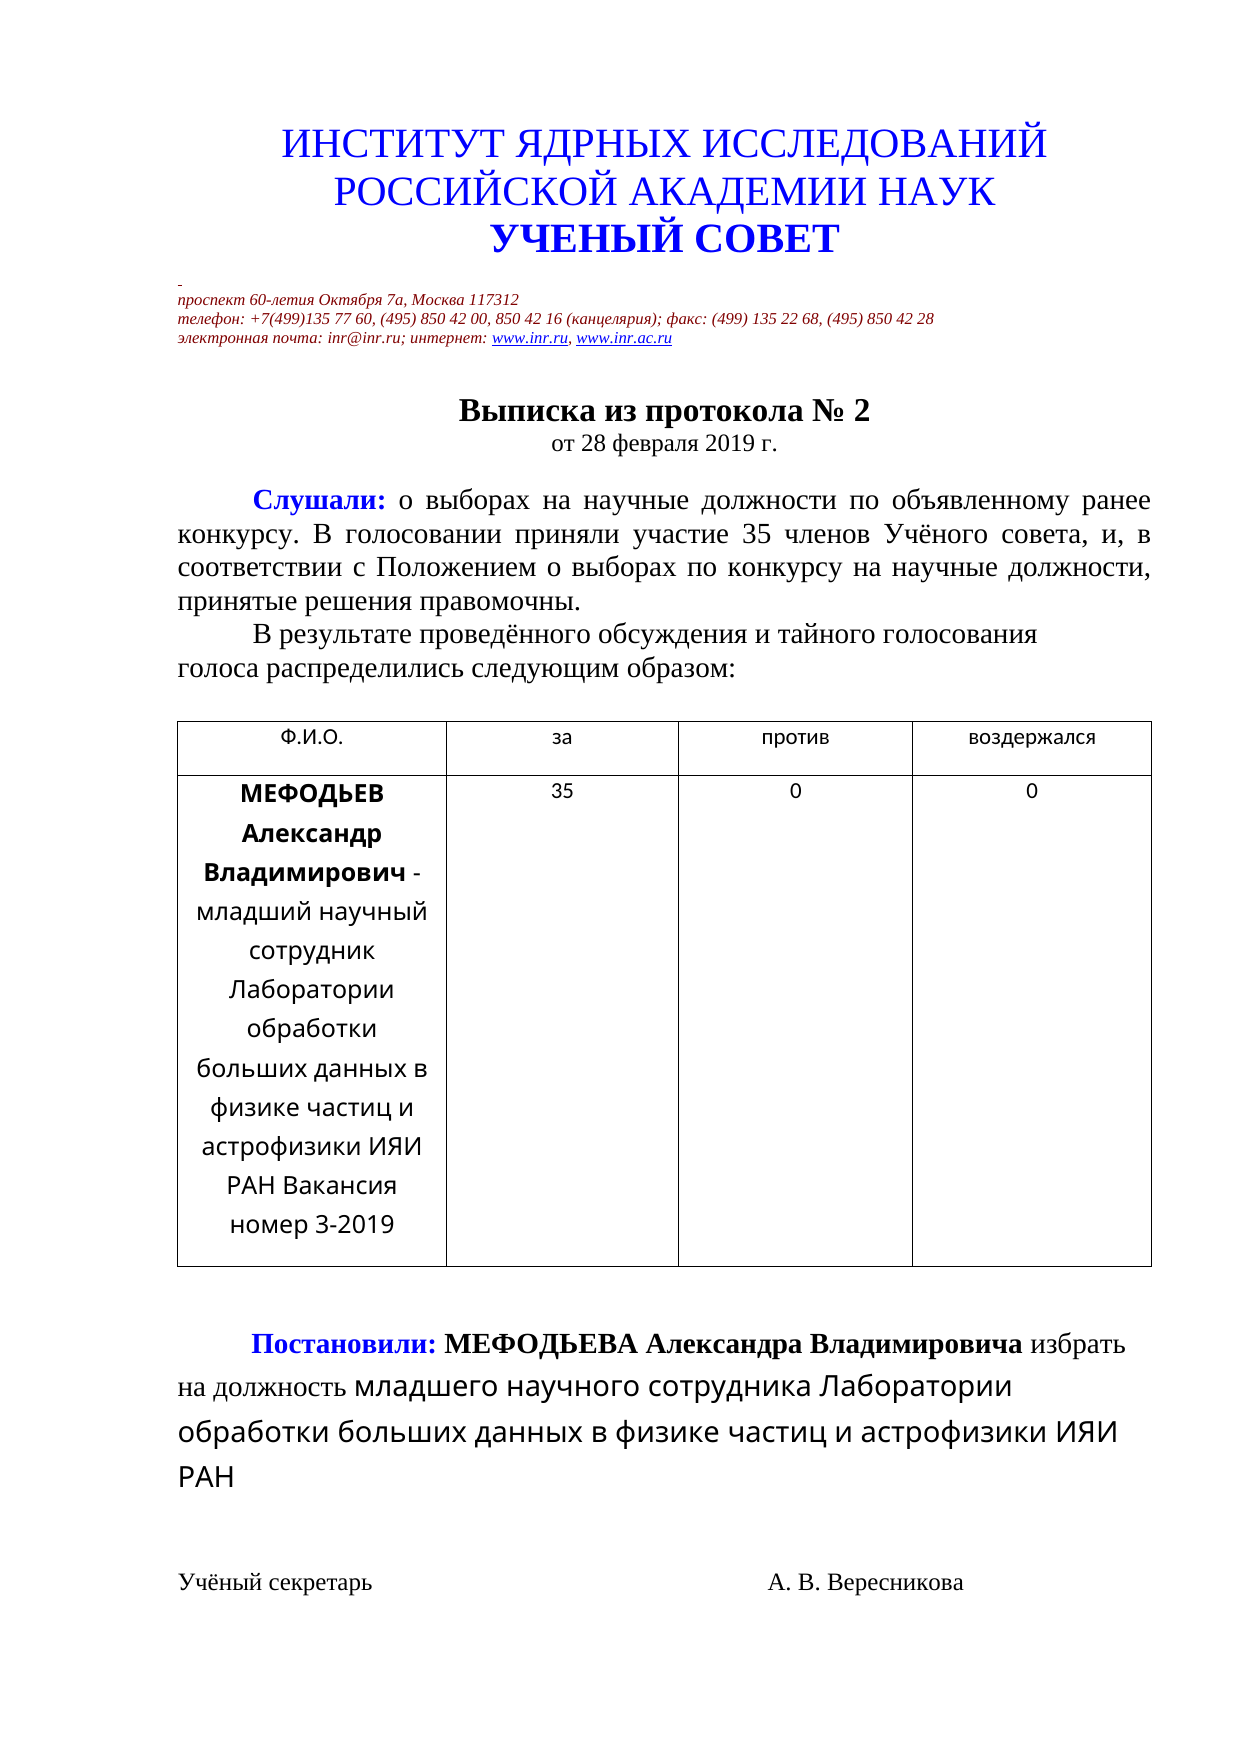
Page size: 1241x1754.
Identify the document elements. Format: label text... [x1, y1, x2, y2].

text Учёный секретарь А. В. Вересникова [177, 1570, 1152, 1596]
text В результате проведённого обсуждения и тайного голосования [177, 617, 1152, 650]
text проспект 60-летия Октября 7а, Москва 117312 [177, 290, 1152, 309]
table_header против [679, 722, 912, 775]
table_header воздержался [913, 722, 1151, 775]
text Слушали: о выборах на научные должности по объявленному ранее конкурсу. В голосовании приняли участие 35 членов Учёного совета, и, в соответствии с Положением о выборах по конкурсу на научные должности, принятые решения правомочны. [177, 482, 1152, 617]
text электронная почта: inr@inr.ru; интернет: www.inr.ru, www.inr.ac.ru [177, 328, 1152, 347]
table_cell 0 [679, 776, 912, 1266]
text УЧЕНЫЙ СОВЕТ [177, 214, 1152, 262]
text телефон: +7(499)135 77 60, (495) 850 42 00, 850 42 16 (канцелярия); факс: (499) 135 22 68, (495) 850 42 28 [177, 309, 1152, 328]
table_cell МЕФОДЬЕВ Александр Владимирович - младший научный сотрудник Лаборатории обработки больших данных в физике частиц и астрофизики ИЯИ РАН Вакансия номер 3-2019 [178, 776, 446, 1266]
table_header Ф.И.О. [178, 722, 446, 775]
subtitle Выписка из протокола № 2 [177, 390, 1152, 428]
table_cell 0 [913, 776, 1151, 1266]
text ИНСТИТУТ ЯДРНЫХ ИССЛЕДОВАНИЙ [177, 118, 1152, 166]
table_cell 35 [447, 776, 678, 1266]
text голоса распределились следующим образом: [177, 650, 1152, 684]
text РОССИЙСКОЙ АКАДЕМИИ НАУК [177, 166, 1152, 214]
table_header за [447, 722, 678, 775]
text Постановили: МЕФОДЬЕВА Александра Владимировича избрать на должность младшего научного сотрудника Лаборатории обработки больших данных в физике частиц и астрофизики ИЯИ РАН [177, 1326, 1152, 1496]
text от 28 февраля 2019 г. [177, 428, 1152, 457]
